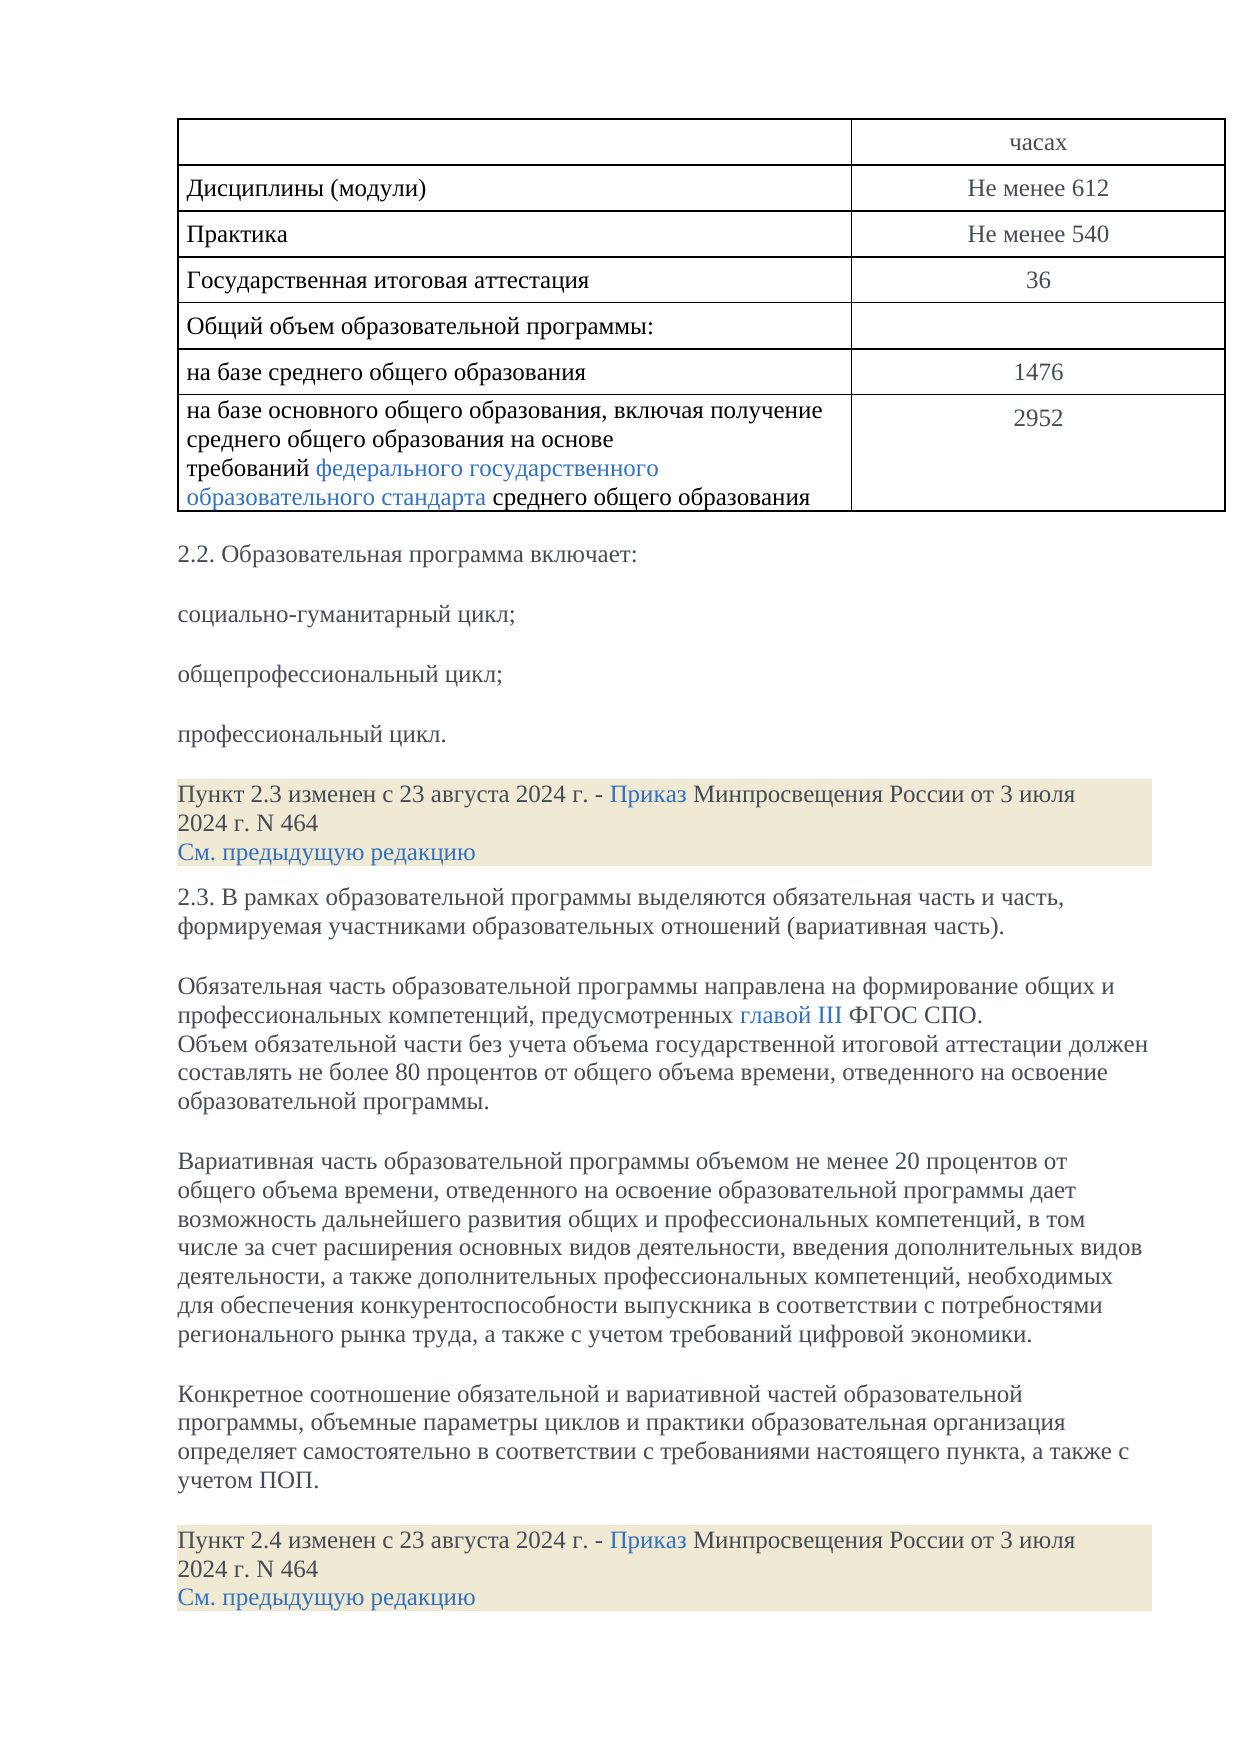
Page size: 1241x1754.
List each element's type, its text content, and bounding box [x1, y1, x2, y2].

text 2.2. Образовательная программа включает: [177, 539, 1152, 568]
table_cell Государственная итоговая аттестация [179, 258, 851, 302]
text профессиональный цикл. [177, 719, 1152, 748]
table_cell на базе среднего общего образования [179, 350, 851, 394]
text Вариативная часть образовательной программы объемом не менее 20 процентов от общего объема времени, отведенного на освоение образовательной программы дает возможность дальнейшего развития общих и профессиональных компетенций, в том числе за счет расширения основных видов деятельности, введения дополнительных видов деятельности, а также дополнительных профессиональных компетенций, необходимых для обеспечения конкурентоспособности выпускника в соответствии с потребностями регионального рынка труда, а также с учетом требований цифровой экономики. [177, 1146, 1152, 1347]
table_cell Дисциплины (модули) [179, 166, 851, 210]
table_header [179, 120, 851, 164]
table_cell [852, 303, 1224, 348]
text См. предыдущую редакцию [177, 837, 1152, 866]
table_cell Практика [179, 212, 851, 256]
table_cell Общий объем образовательной программы: [179, 303, 851, 348]
text 2.3. В рамках образовательной программы выделяются обязательная часть и часть, формируемая участниками образовательных отношений (вариативная часть). [177, 882, 1152, 940]
text Пункт 2.4 изменен с 23 августа 2024 г. - Приказ Минпросвещения России от 3 июля 2024 г. N 464 [177, 1525, 1152, 1582]
text Обязательная часть образовательной программы направлена на формирование общих и профессиональных компетенций, предусмотренных главой III ФГОС СПО. [177, 971, 1152, 1029]
table_cell 36 [852, 258, 1224, 302]
table_cell на базе основного общего образования, включая получение среднего общего образования на основе требований федерального государственного образовательного стандарта среднего общего образования [179, 395, 851, 510]
text См. предыдущую редакцию [177, 1582, 1152, 1611]
text Объем обязательной части без учета объема государственной итоговой аттестации должен составлять не более 80 процентов от общего объема времени, отведенного на освоение образовательной программы. [177, 1029, 1152, 1115]
table_cell Не менее 540 [852, 212, 1224, 256]
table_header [852, 120, 1224, 164]
table_cell 2952 [852, 395, 1224, 510]
text Конкретное соотношение обязательной и вариативной частей образовательной программы, объемные параметры циклов и практики образовательная организация определяет самостоятельно в соответствии с требованиями настоящего пункта, а также с учетом ПОП. [177, 1379, 1152, 1494]
table_cell 1476 [852, 350, 1224, 394]
text Пункт 2.3 изменен с 23 августа 2024 г. - Приказ Минпросвещения России от 3 июля 2024 г. N 464 [177, 779, 1152, 837]
text социально-гуманитарный цикл; [177, 599, 1152, 628]
text общепрофессиональный цикл; [177, 659, 1152, 688]
table_cell Не менее 612 [852, 166, 1224, 210]
